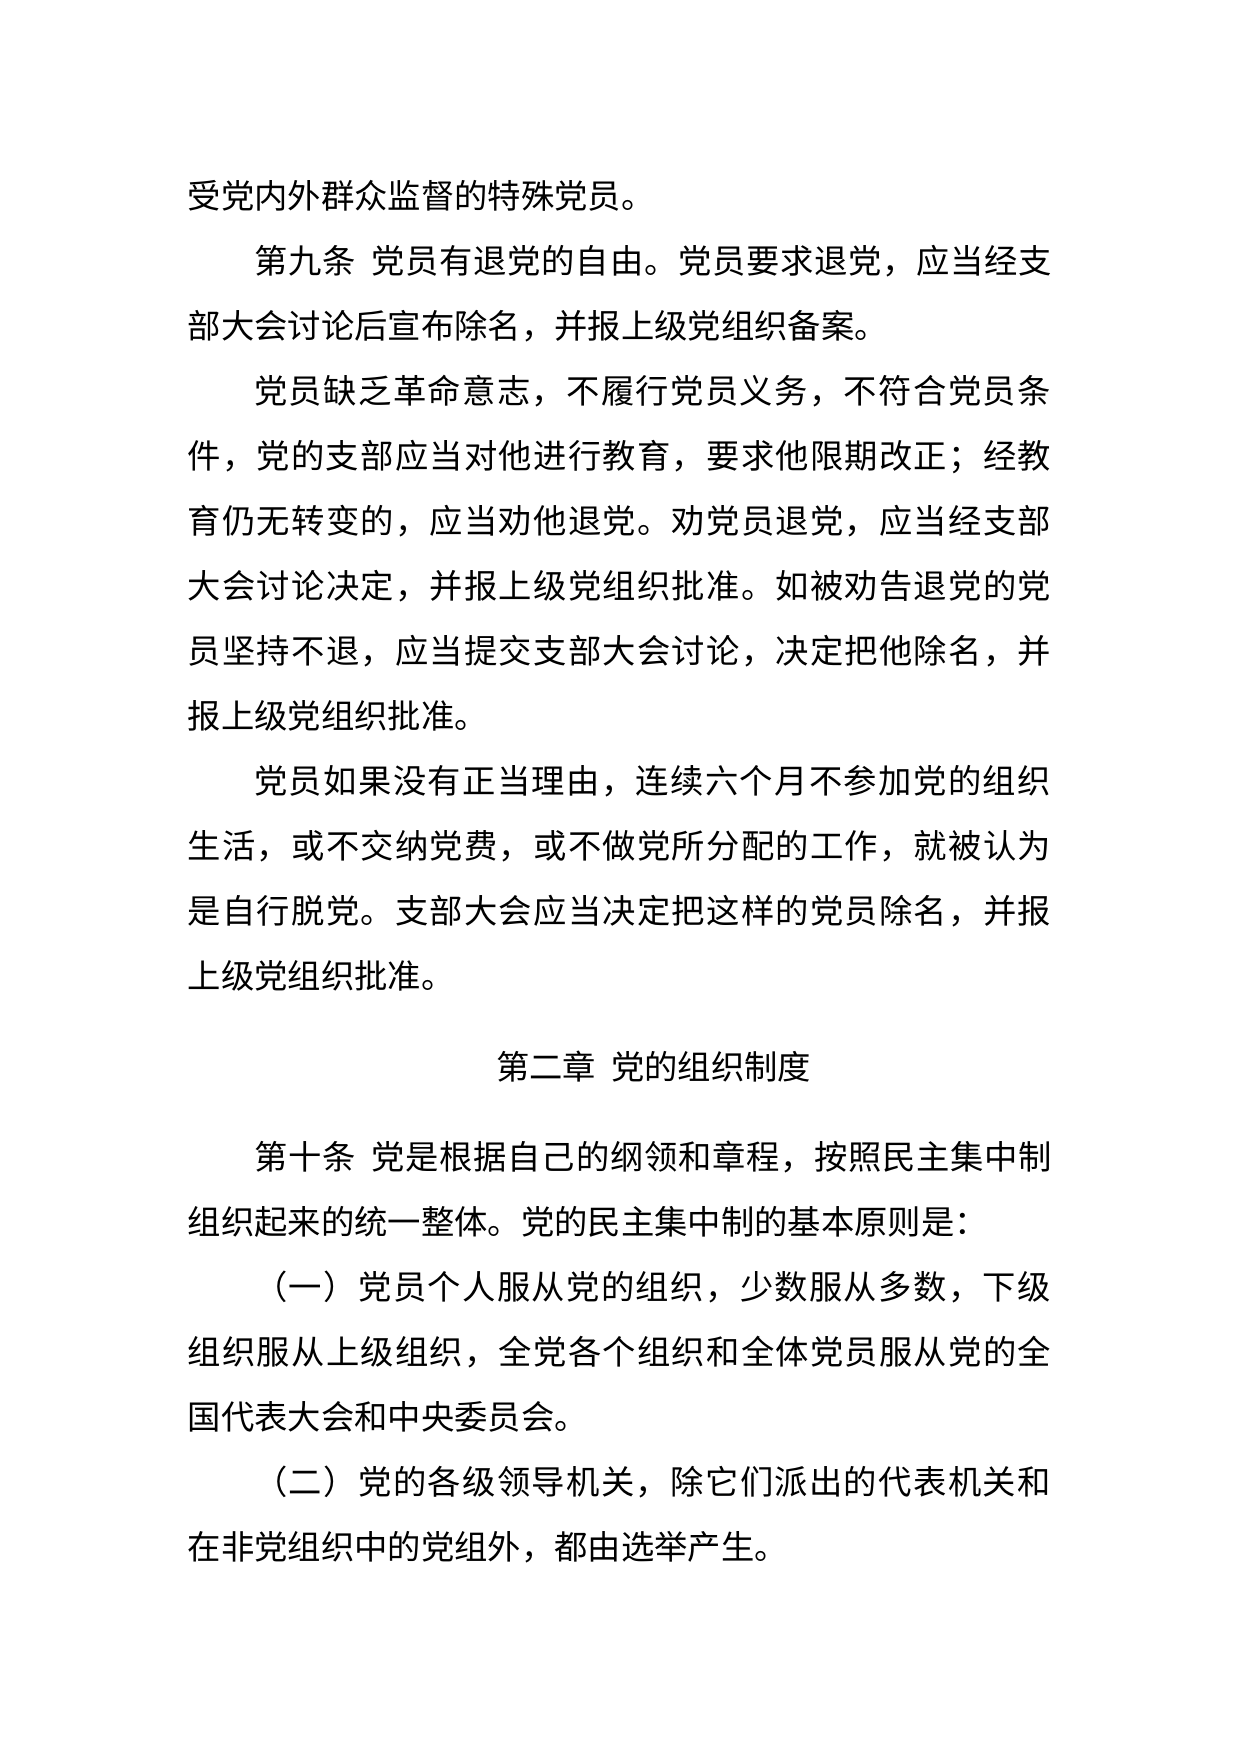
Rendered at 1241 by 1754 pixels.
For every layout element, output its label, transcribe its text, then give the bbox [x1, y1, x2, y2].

text 党员如果没有正当理由，连续六个月不参加党的组织生活，或不交纳党费，或不做党所分配的工作，就被认为是自行脱党。支部大会应当决定把这样的党员除名，并报上级党组织批准。 [187, 747, 1053, 1007]
text 第九条 党员有退党的自由。党员要求退党，应当经支部大会讨论后宣布除名，并报上级党组织备案。 [187, 227, 1053, 357]
text 第二章 党的组织制度 [187, 1032, 1053, 1097]
text 党员缺乏革命意志，不履行党员义务，不符合党员条件，党的支部应当对他进行教育，要求他限期改正；经教育仍无转变的，应当劝他退党。劝党员退党，应当经支部大会讨论决定，并报上级党组织批准。如被劝告退党的党员坚持不退，应当提交支部大会讨论，决定把他除名，并报上级党组织批准。 [187, 357, 1053, 747]
text （二）党的各级领导机关，除它们派出的代表机关和在非党组织中的党组外，都由选举产生。 [187, 1447, 1053, 1577]
text 第十条 党是根据自己的纲领和章程，按照民主集中制组织起来的统一整体。党的民主集中制的基本原则是： [187, 1122, 1053, 1252]
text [187, 162, 1053, 227]
text （一）党员个人服从党的组织，少数服从多数，下级组织服从上级组织，全党各个组织和全体党员服从党的全国代表大会和中央委员会。 [187, 1252, 1053, 1447]
